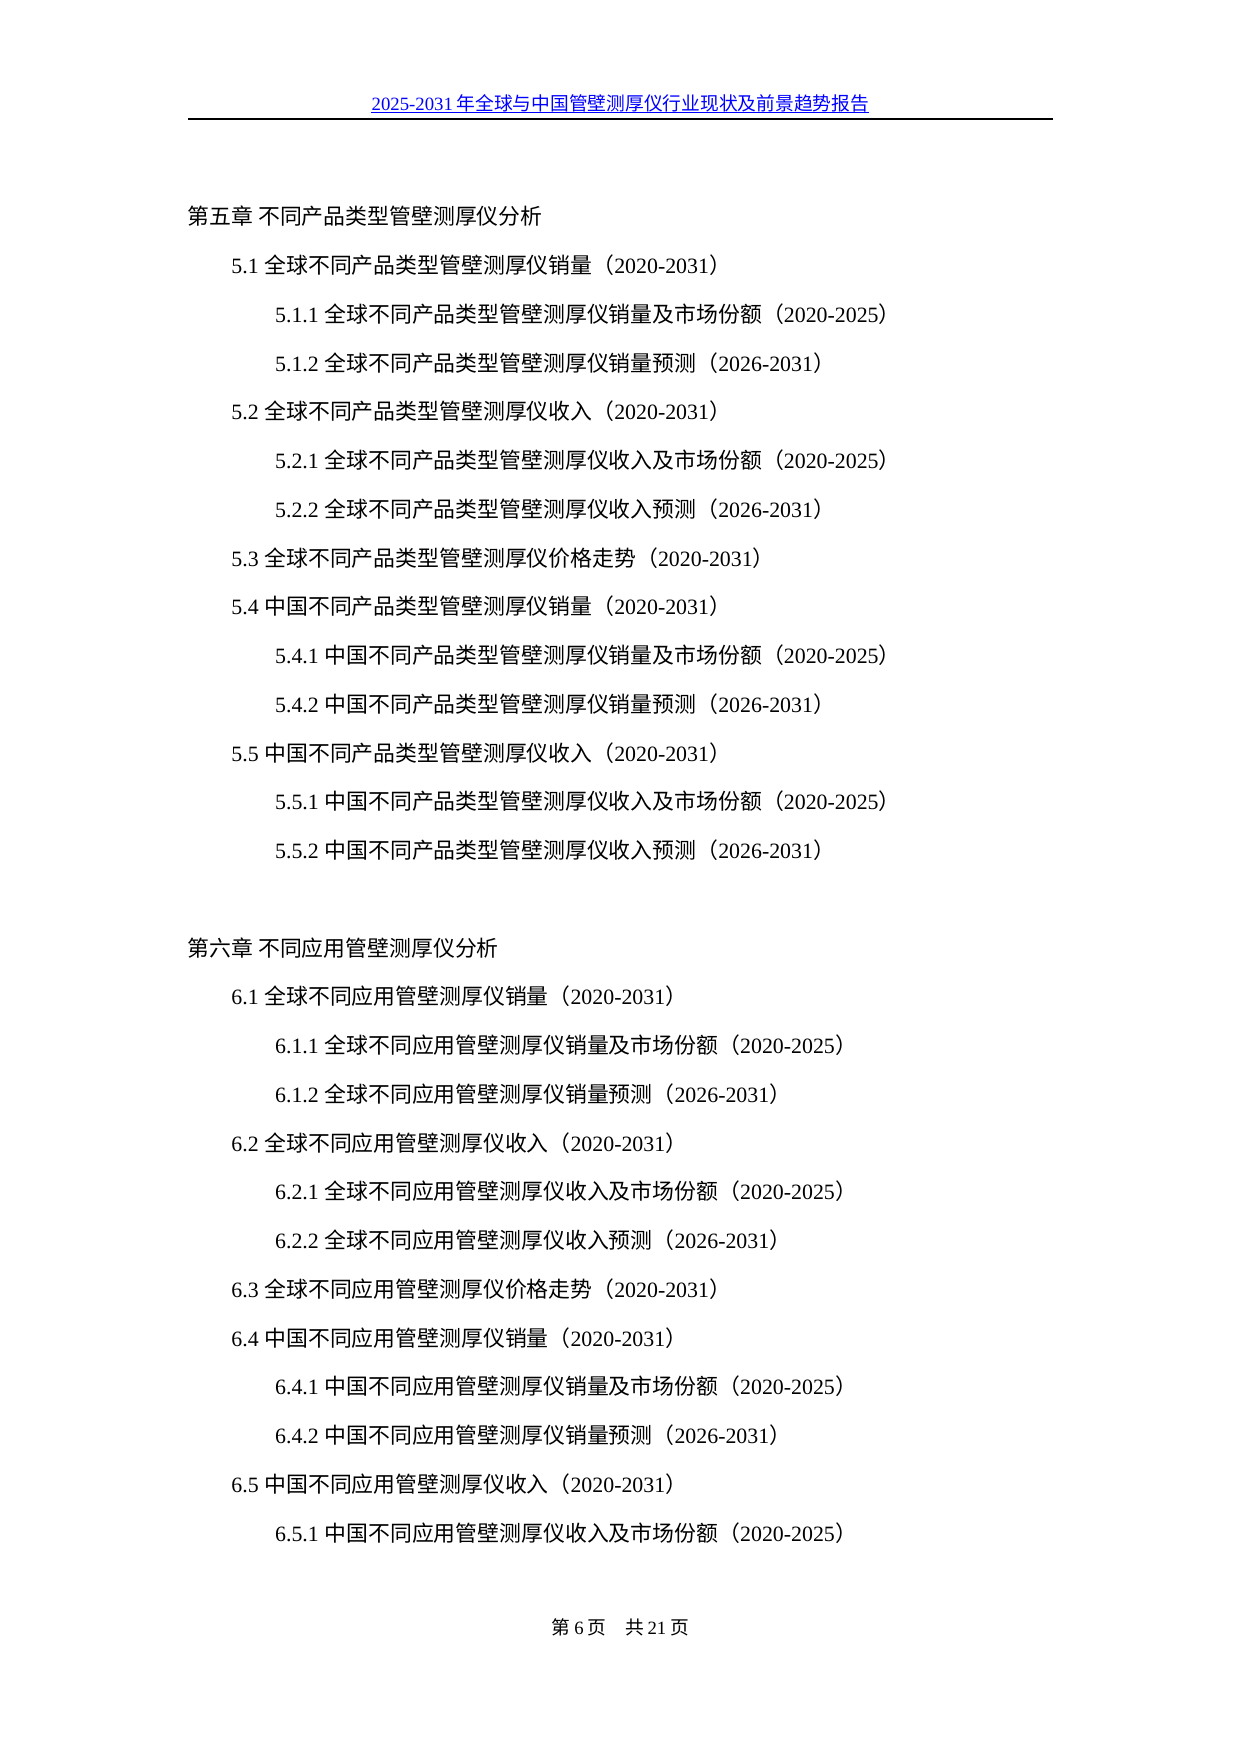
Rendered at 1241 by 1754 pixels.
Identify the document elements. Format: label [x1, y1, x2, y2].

text [187, 150, 1053, 1548]
